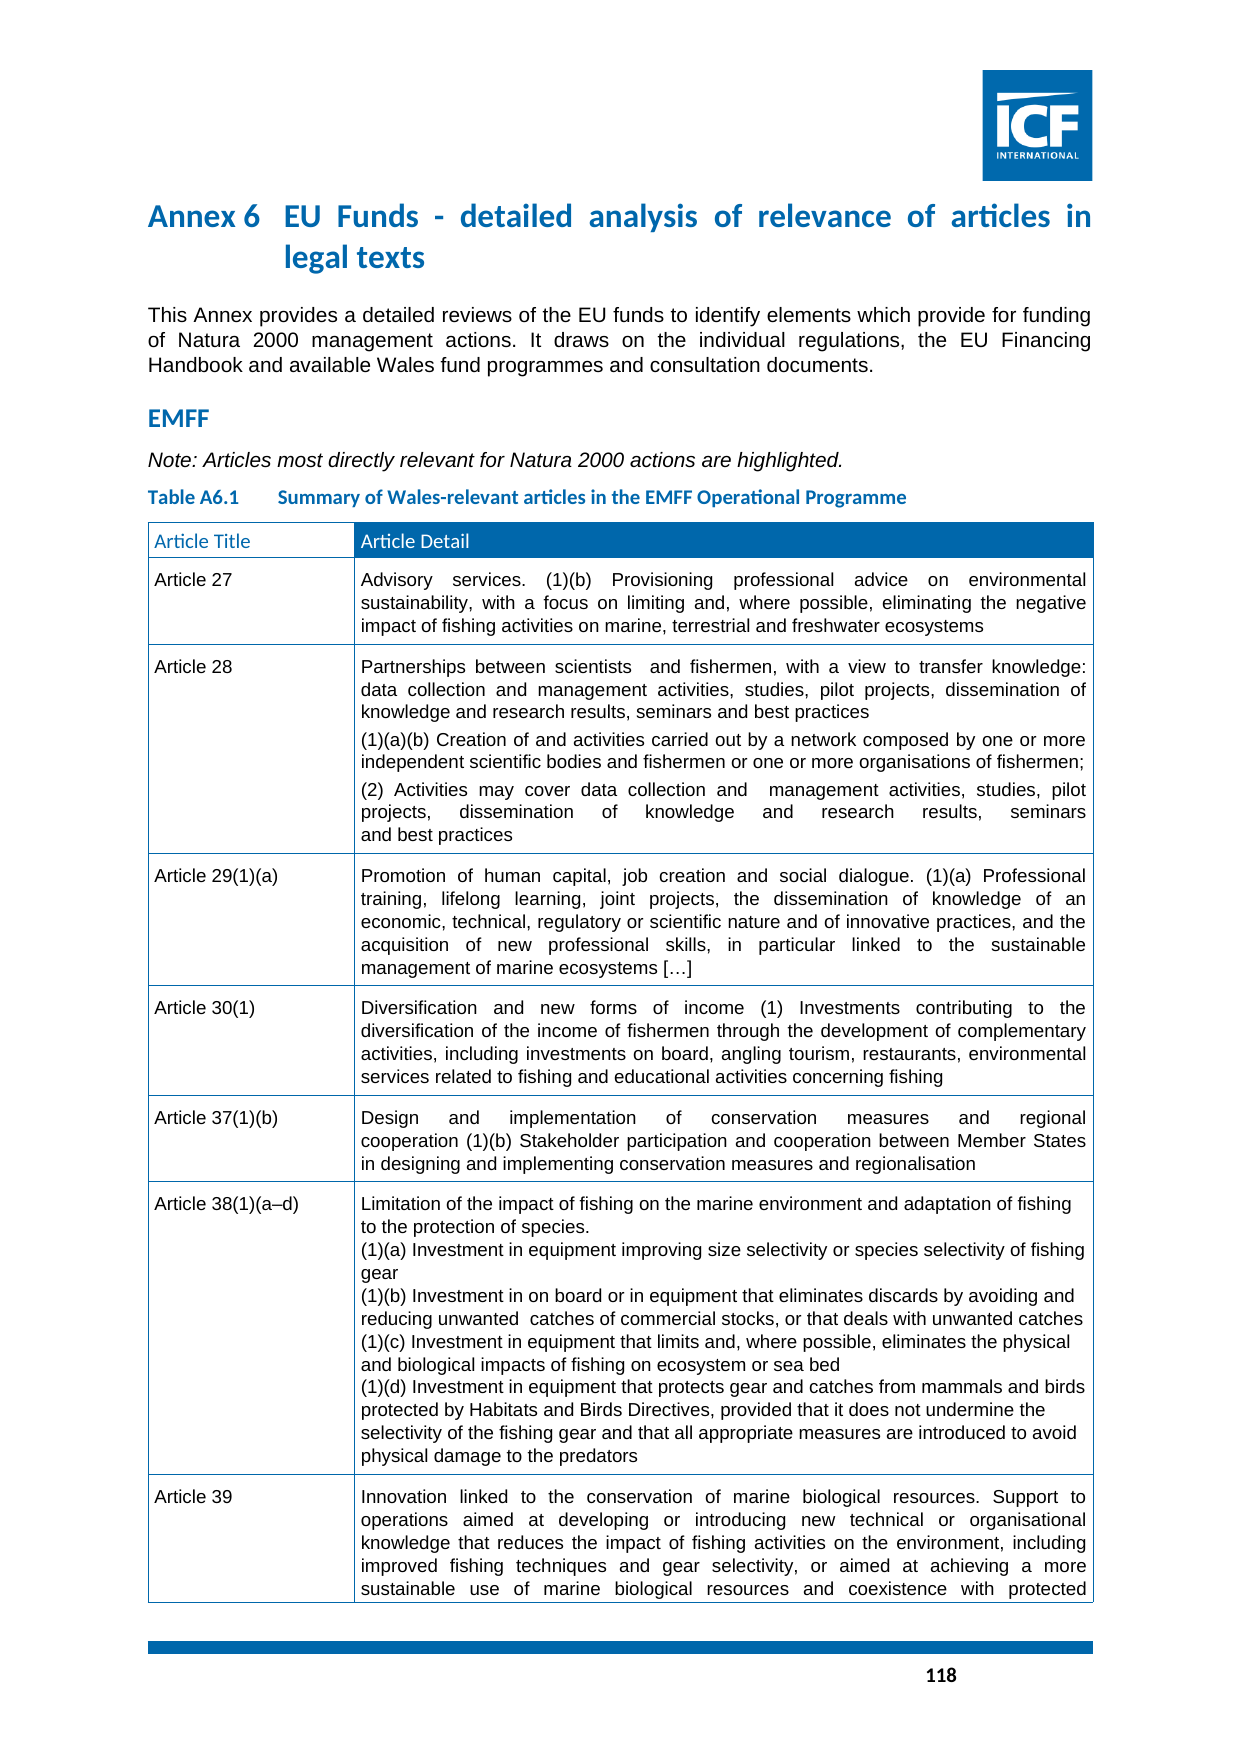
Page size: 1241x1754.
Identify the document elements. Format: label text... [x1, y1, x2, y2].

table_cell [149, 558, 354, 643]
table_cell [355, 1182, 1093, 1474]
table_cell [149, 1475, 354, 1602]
subtitle EMFF [148, 401, 1092, 434]
subtitle EU Funds - detailed analysis of relevance of articles in legal texts [148, 195, 1092, 276]
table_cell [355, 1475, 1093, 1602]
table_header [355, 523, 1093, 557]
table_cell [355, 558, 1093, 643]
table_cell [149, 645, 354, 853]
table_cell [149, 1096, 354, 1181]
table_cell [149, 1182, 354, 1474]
text This Annex provides a detailed reviews of the EU funds to identify elements which provide for funding of Natura 2000 management actions. It draws on the individual regulations, the EU Financing Handbook and available Wales fund programmes and consultation documents. [148, 301, 1092, 376]
picture [982, 70, 1093, 181]
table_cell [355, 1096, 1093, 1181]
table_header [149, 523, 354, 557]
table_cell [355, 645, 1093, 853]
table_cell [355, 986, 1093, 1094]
text Summary of Wales-relevant articles in the EMFF Operational Programme [148, 484, 1092, 510]
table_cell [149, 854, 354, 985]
text Note: Articles most directly relevant for Natura 2000 actions are highlighted. [148, 447, 1092, 472]
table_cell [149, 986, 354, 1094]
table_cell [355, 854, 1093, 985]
